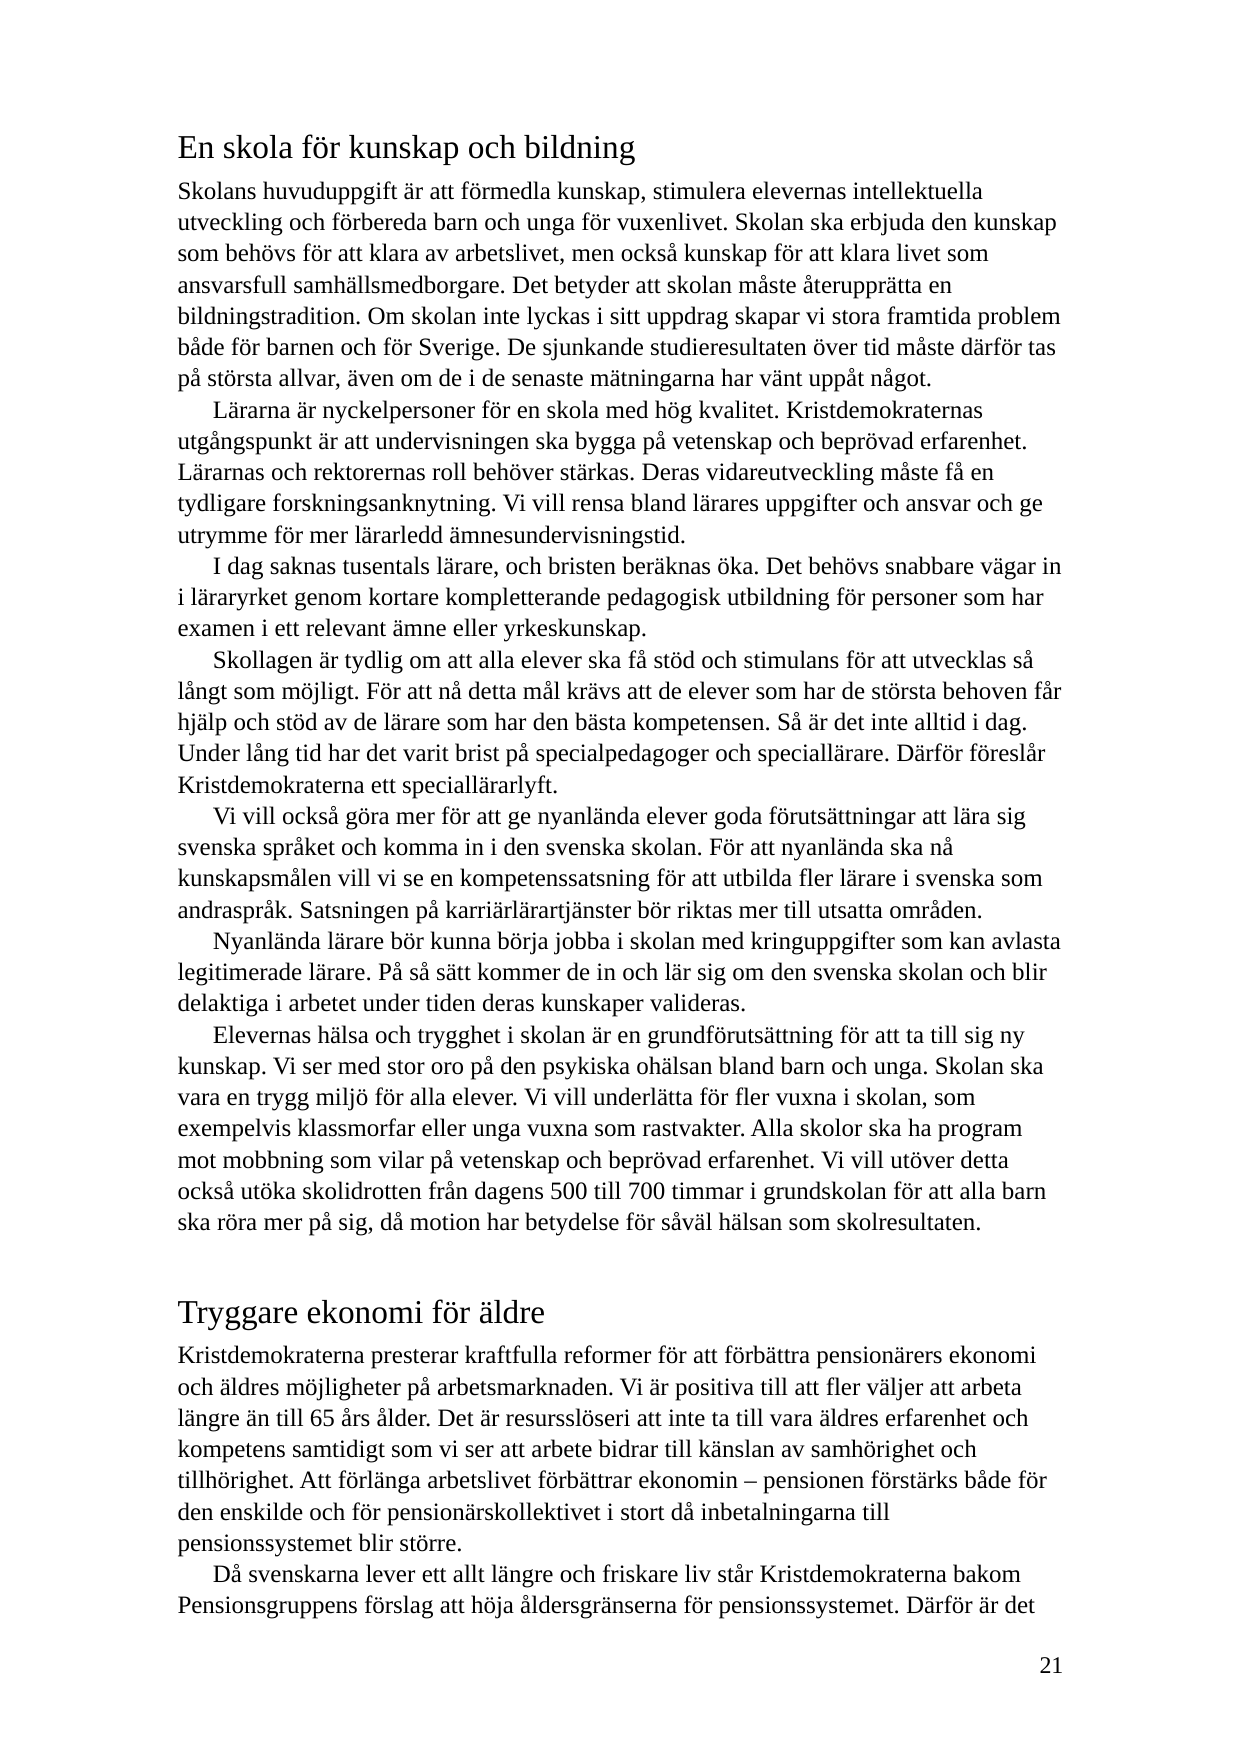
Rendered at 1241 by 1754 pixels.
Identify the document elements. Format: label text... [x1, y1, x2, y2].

subtitle Tryggare ekonomi för äldre [177, 1298, 1063, 1330]
text Elevernas hälsa och trygghet i skolan är en grundförutsättning för att ta till sig ny kunskap. Vi ser med stor oro på den psykiska ohälsan bland barn och unga. Skolan ska vara en trygg miljö för alla elever. Vi vill underlätta för fler vuxna i skolan, som exempelvis klassmorfar eller unga vuxna som rastvakter. Alla skolor ska ha program mot mobbning som vilar på vetenskap och beprövad erfarenhet. Vi vill utöver detta också utöka skolidrotten från dagens 500 till 700 timmar i grundskolan för att alla barn ska röra mer på sig, då motion har betydelse för såväl hälsan som skolresultaten. [177, 1017, 1063, 1236]
subtitle En skola för kunskap och bildning [177, 134, 1063, 165]
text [177, 1557, 1063, 1619]
text Skollagen är tydlig om att alla elever ska få stöd och stimulans för att utvecklas så långt som möjligt. För att nå detta mål krävs att de elever som har de största behoven får hjälp och stöd av de lärare som har den bästa kompetensen. Så är det inte alltid i dag. Under lång tid har det varit brist på specialpedagoger och speciallärare. Därför föreslår Kristdemokraterna ett speciallärarlyft. [177, 642, 1063, 798]
text I dag saknas tusentals lärare, och bristen beräknas öka. Det behövs snabbare vägar in i läraryrket genom kortare kompletterande pedagogisk utbildning för personer som har examen i ett relevant ämne eller yrkeskunskap. [177, 548, 1063, 642]
text Skolans huvuduppgift är att förmedla kunskap, stimulera elevernas intellektuella utveckling och förbereda barn och unga för vuxenlivet. Skolan ska erbjuda den kunskap som behövs för att klara av arbetslivet, men också kunskap för att klara livet som ansvarsfull samhällsmedborgare. Det betyder att skolan måste återupprätta en bildningstradition. Om skolan inte lyckas i sitt uppdrag skapar vi stora framtida problem både för barnen och för Sverige. De sjunkande studieresultaten över tid måste därför tas på största allvar, även om de i de senaste mätningarna har vänt uppåt något. [177, 173, 1063, 392]
text Nyanlända lärare bör kunna börja jobba i skolan med kringuppgifter som kan avlasta legitimerade lärare. På så sätt kommer de in och lär sig om den svenska skolan och blir delaktiga i arbetet under tiden deras kunskaper valideras. [177, 923, 1063, 1017]
text Vi vill också göra mer för att ge nyanlända elever goda förutsättningar att lära sig svenska språket och komma in i den svenska skolan. För att nyanlända ska nå kunskapsmålen vill vi se en kompetenssatsning för att utbilda fler lärare i svenska som andraspråk. Satsningen på karriärlärartjänster bör riktas mer till utsatta områden. [177, 798, 1063, 923]
text Kristdemokraterna presterar kraftfulla reformer för att förbättra pensionärers ekonomi och äldres möjligheter på arbetsmarknaden. Vi är positiva till att fler väljer att arbeta längre än till 65 års ålder. Det är resursslöseri att inte ta till vara äldres erfarenhet och kompetens samtidigt som vi ser att arbete bidrar till känslan av samhörighet och tillhörighet. Att förlänga arbetslivet förbättrar ekonomin – pensionen förstärks både för den enskilde och för pensionärskollektivet i stort då inbetalningarna till pensionssystemet blir större. [177, 1338, 1063, 1557]
text Lärarna är nyckelpersoner för en skola med hög kvalitet. Kristdemokraternas utgångspunkt är att undervisningen ska bygga på vetenskap och beprövad erfarenhet. Lärarnas och rektorernas roll behöver stärkas. Deras vidareutveckling måste få en tydligare forskningsanknytning. Vi vill rensa bland lärares uppgifter och ansvar och ge utrymme för mer lärarledd ämnesundervisningstid. [177, 392, 1063, 548]
